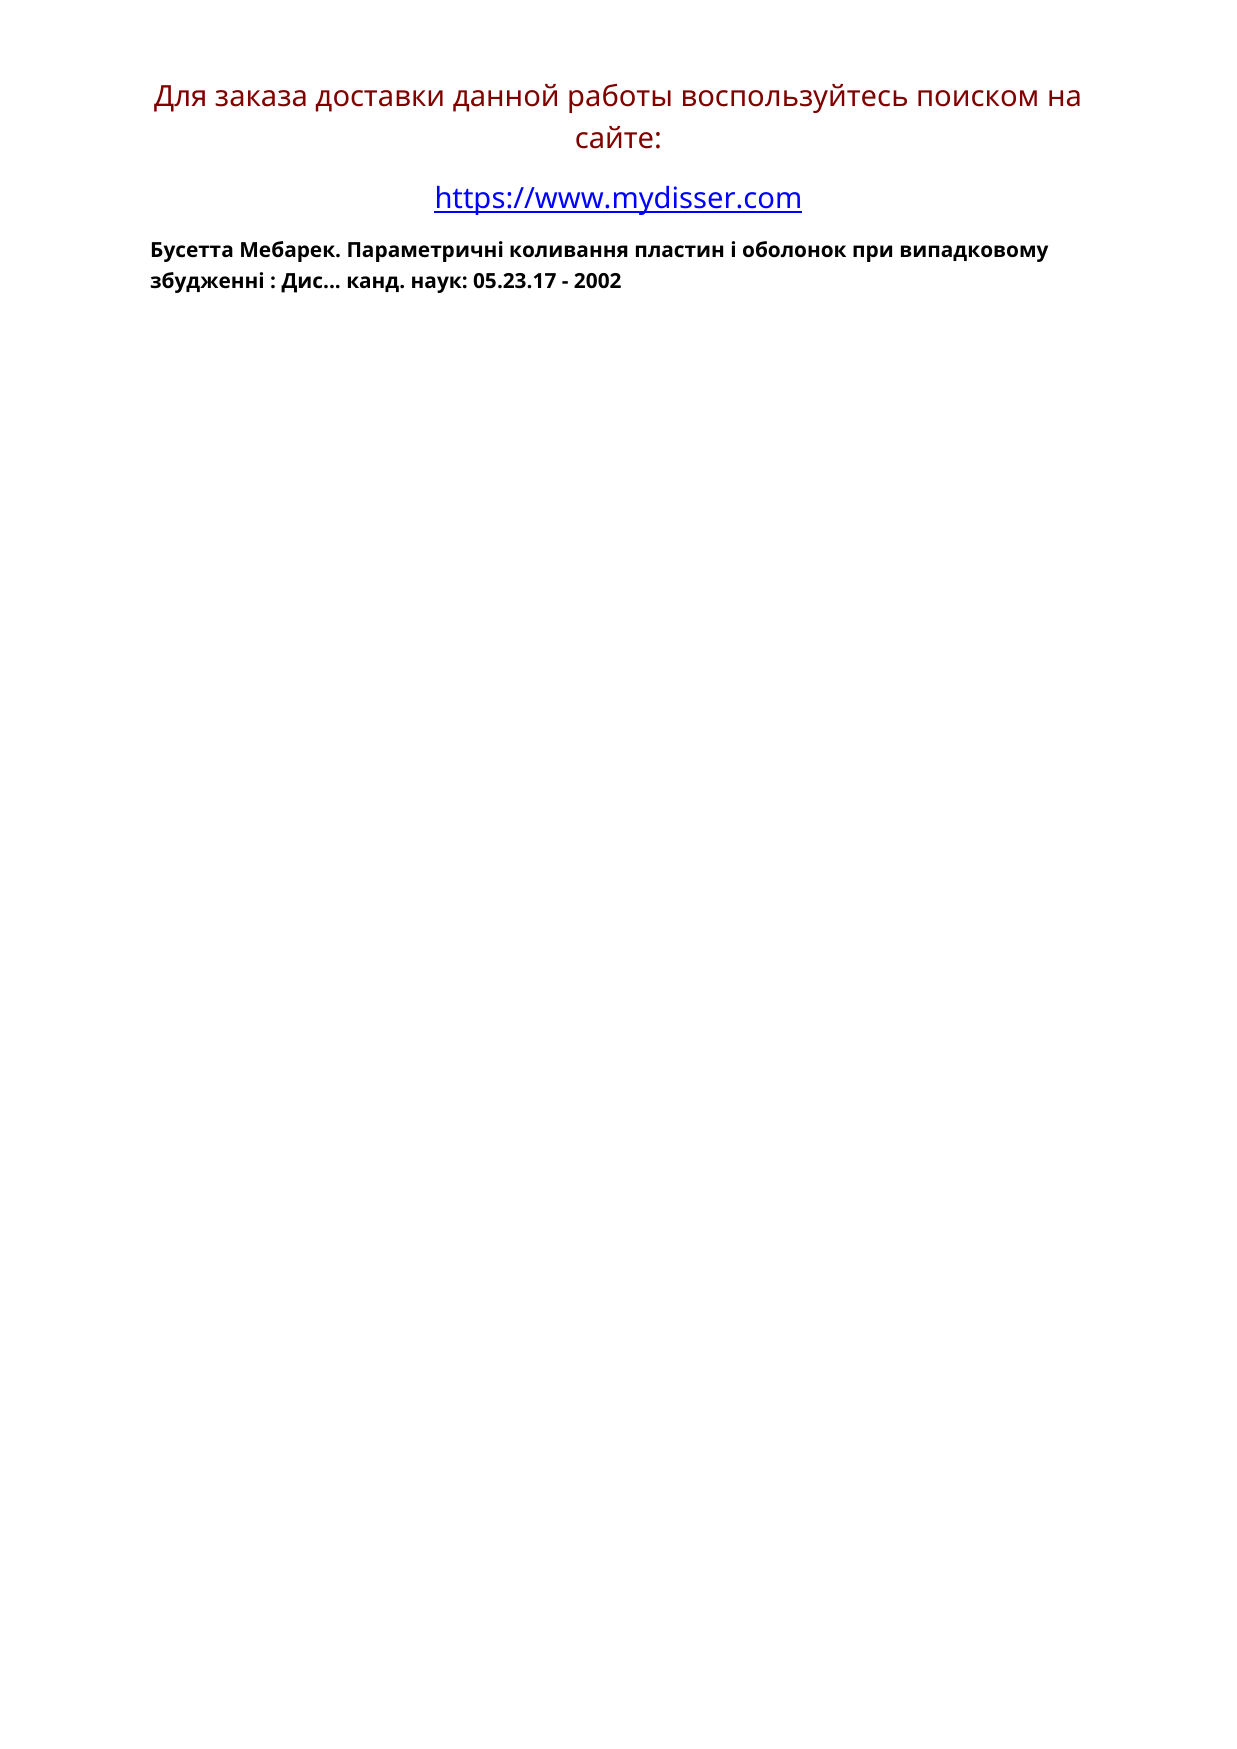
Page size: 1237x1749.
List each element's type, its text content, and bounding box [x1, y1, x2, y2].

text Бусетта Мебарек. Параметричні коливання пластин і оболонок при випадковому збудженні : Дис... канд. наук: 05.23.17 - 2002 [150, 236, 1086, 294]
